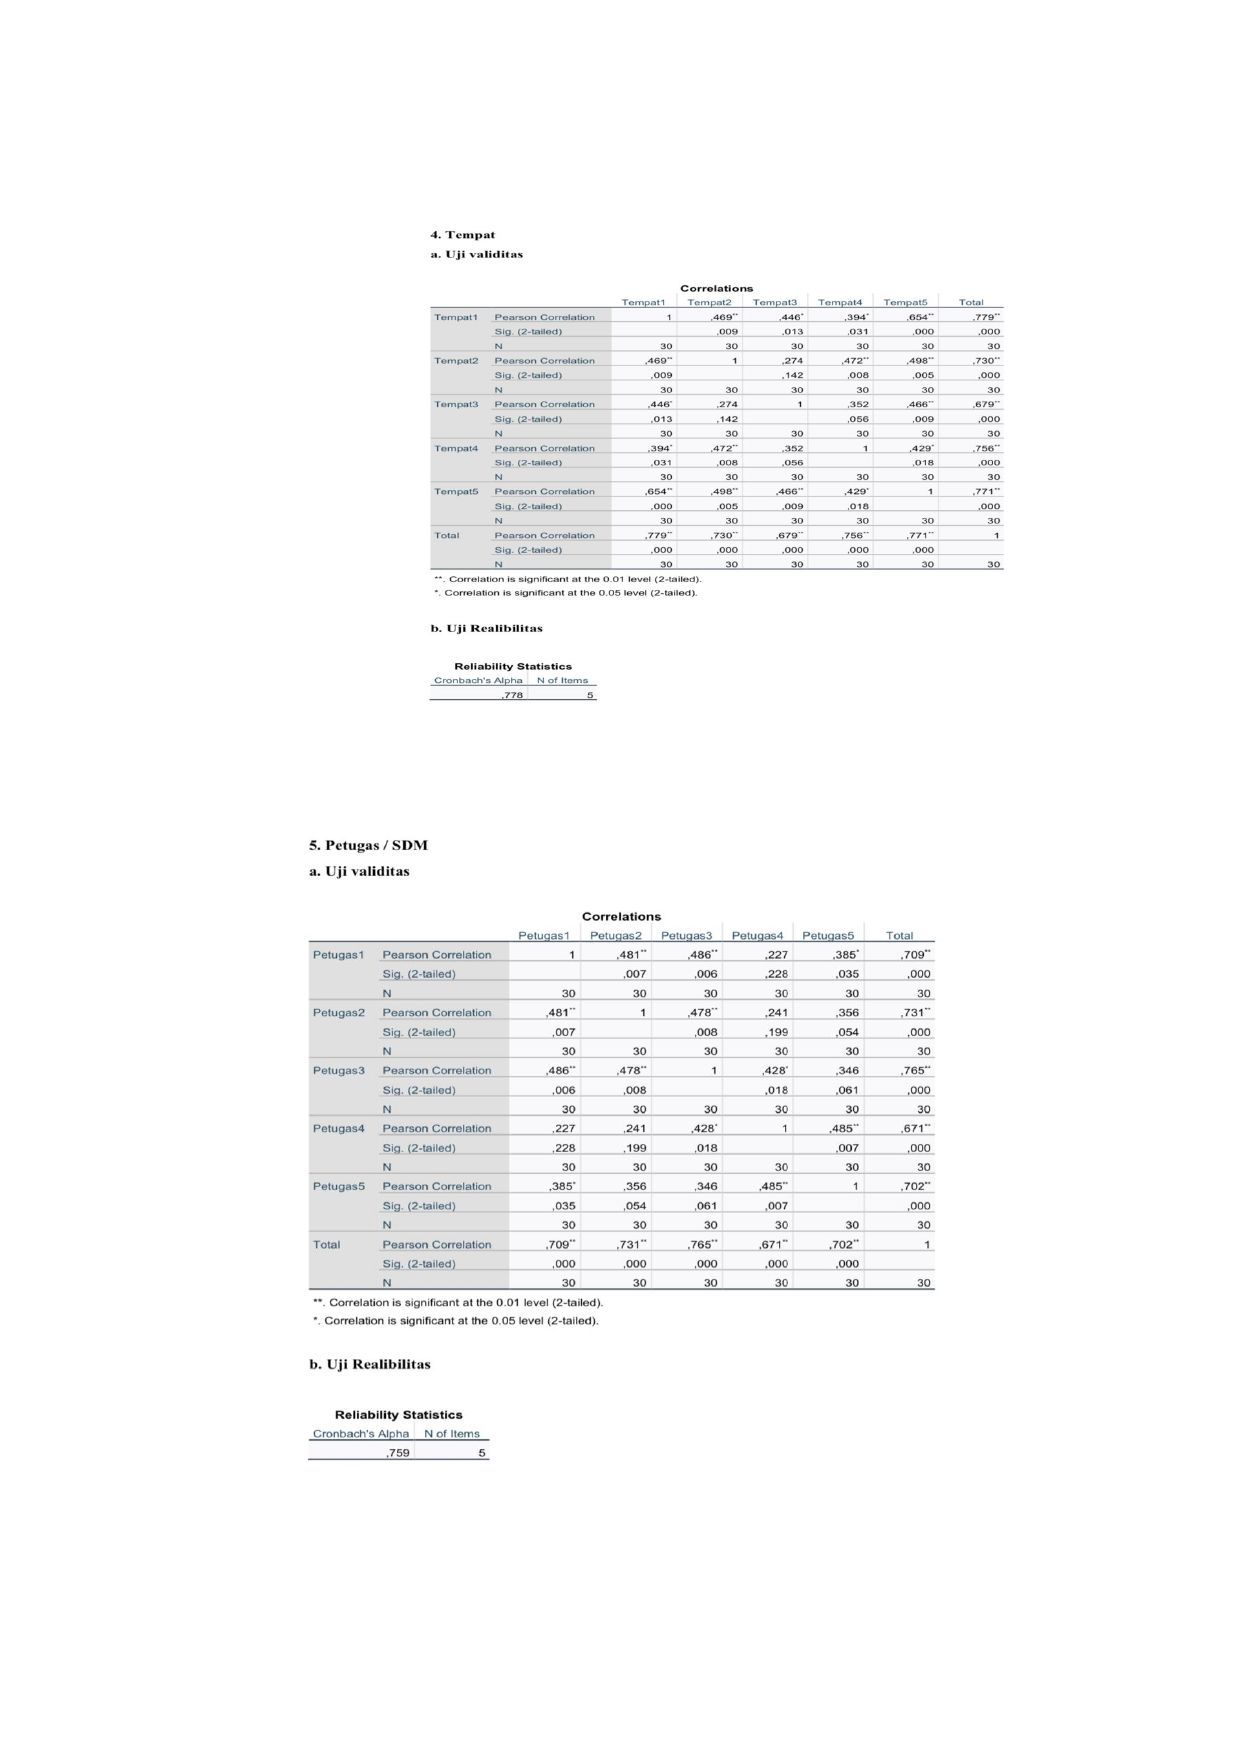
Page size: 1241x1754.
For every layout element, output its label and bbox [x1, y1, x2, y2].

picture [236, 777, 958, 1515]
picture [363, 177, 1028, 753]
